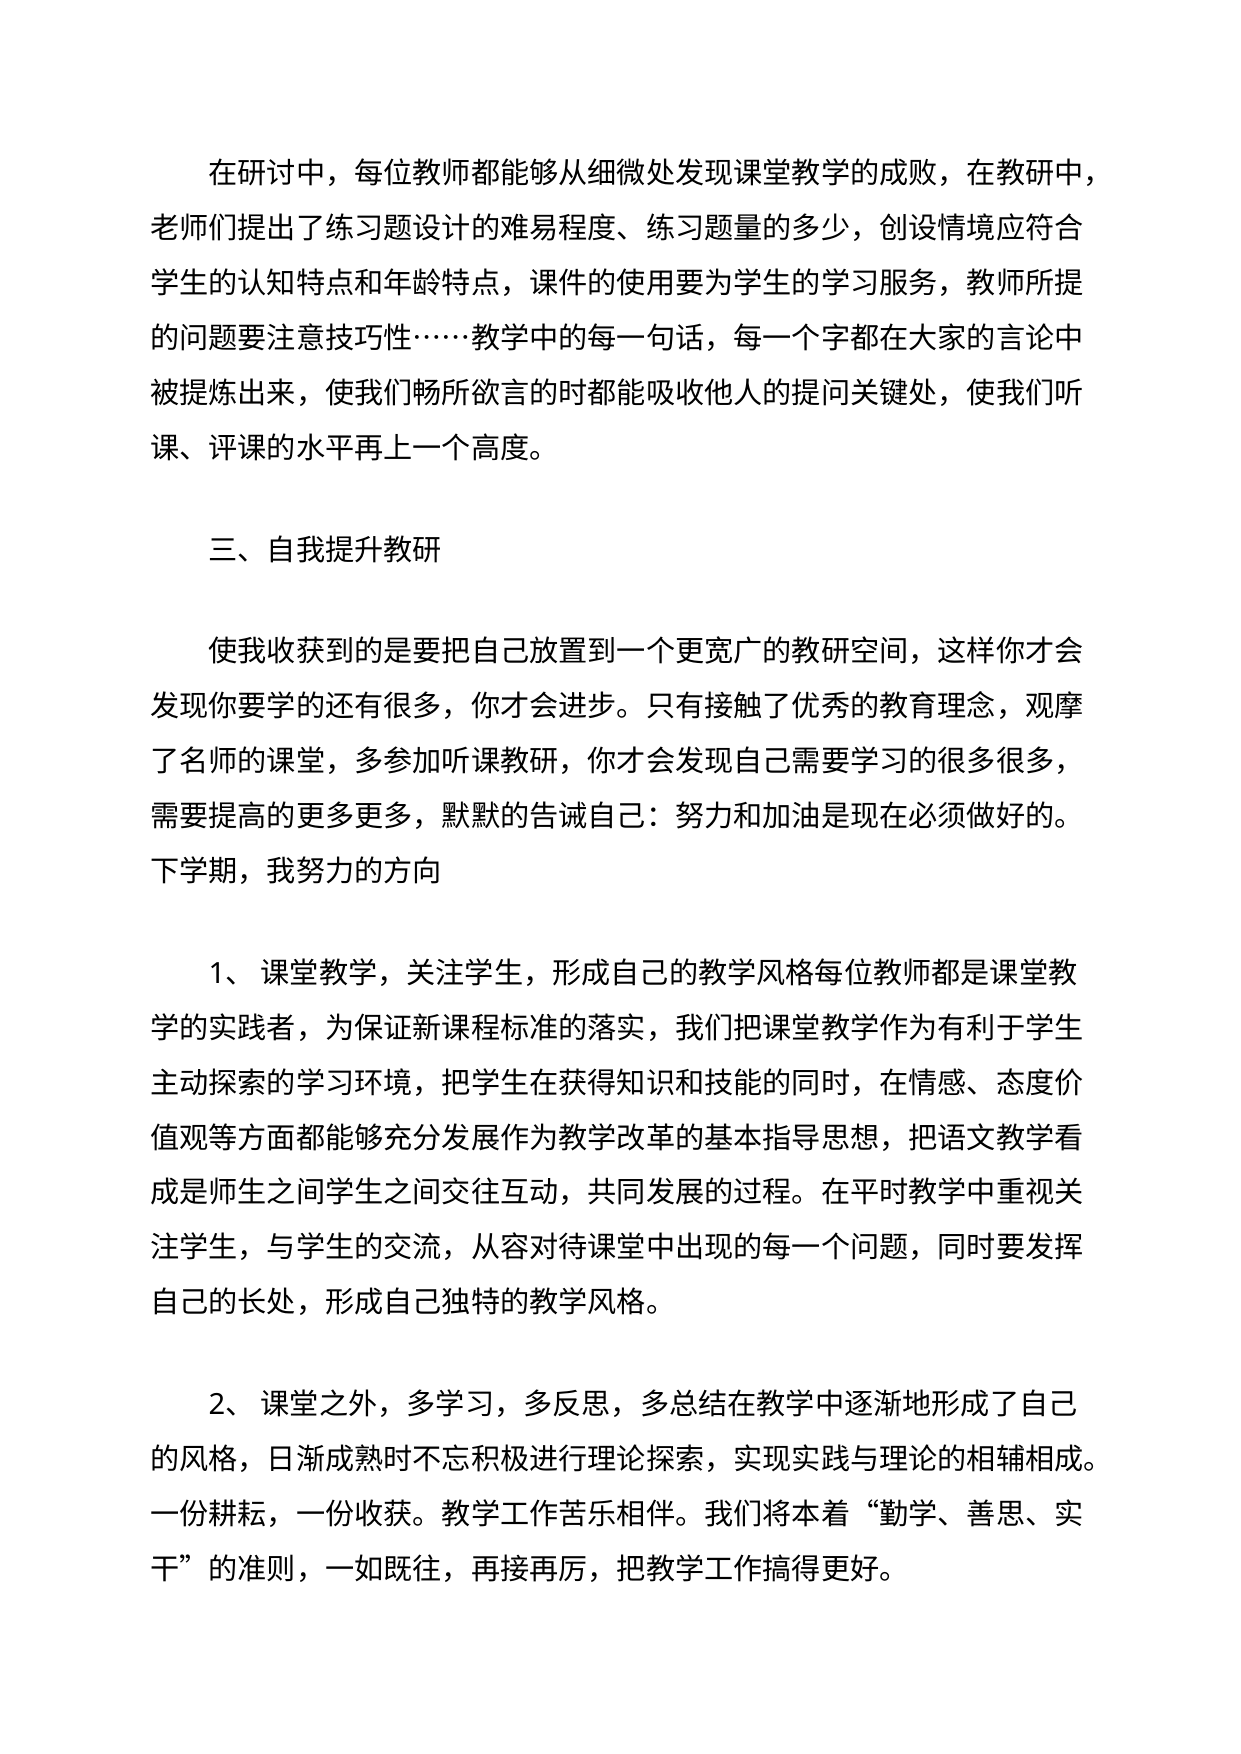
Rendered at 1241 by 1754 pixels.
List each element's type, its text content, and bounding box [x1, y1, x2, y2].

text 使我收获到的是要把自己放置到一个更宽广的教研空间，这样你才会发现你要学的还有很多，你才会进步。只有接触了优秀的教育理念，观摩了名师的课堂，多参加听课教研，你才会发现自己需要学习的很多很多，需要提高的更多更多，默默的告诫自己：努力和加油是现在必须做好的。下学期，我努力的方向 [150, 628, 1090, 890]
text 2、 课堂之外，多学习，多反思，多总结在教学中逐渐地形成了自己的风格，日渐成熟时不忘积极进行理论探索，实现实践与理论的相辅相成。一份耕耘，一份收获。教学工作苦乐相伴。我们将本着“勤学、善思、实干”的准则，一如既往，再接再厉，把教学工作搞得更好。 [150, 1381, 1090, 1588]
text 三、自我提升教研 [150, 526, 1090, 568]
text 在研讨中，每位教师都能够从细微处发现课堂教学的成败，在教研中，老师们提出了练习题设计的难易程度、练习题量的多少，创设情境应符合学生的认知特点和年龄特点，课件的使用要为学生的学习服务，教师所提的问题要注意技巧性……教学中的每一句话，每一个字都在大家的言论中被提炼出来，使我们畅所欲言的时都能吸收他人的提问关键处，使我们听课、评课的水平再上一个高度。 [150, 150, 1090, 467]
text 1、 课堂教学，关注学生，形成自己的教学风格每位教师都是课堂教学的实践者，为保证新课程标准的落实，我们把课堂教学作为有利于学生主动探索的学习环境，把学生在获得知识和技能的同时，在情感、态度价值观等方面都能够充分发展作为教学改革的基本指导思想，把语文教学看成是师生之间学生之间交往互动，共同发展的过程。在平时教学中重视关注学生，与学生的交流，从容对待课堂中出现的每一个问题，同时要发挥自己的长处，形成自己独特的教学风格。 [150, 949, 1090, 1321]
